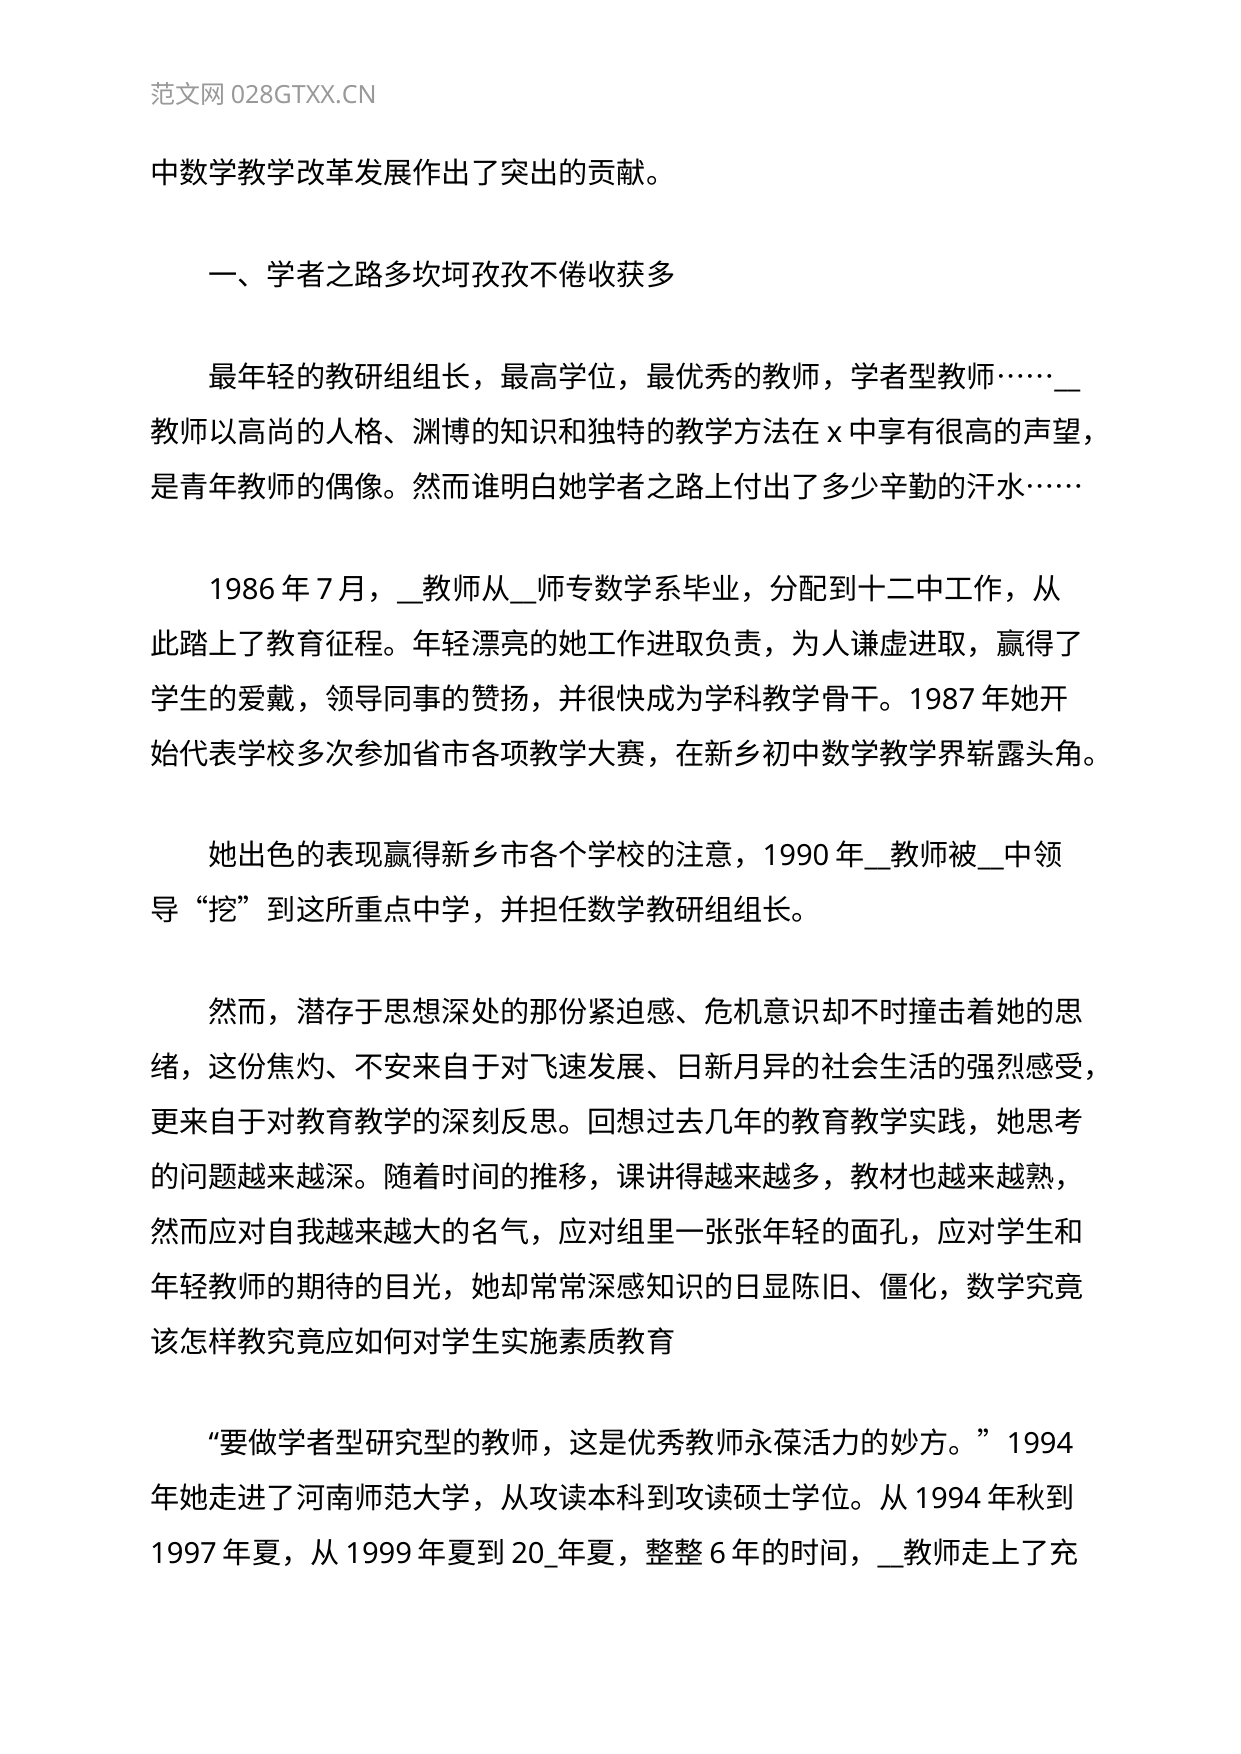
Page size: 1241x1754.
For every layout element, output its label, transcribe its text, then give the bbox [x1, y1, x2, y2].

text 1986年7月，__教师从__师专数学系毕业，分配到十二中工作，从此踏上了教育征程。年轻漂亮的她工作进取负责，为人谦虚进取，赢得了学生的爱戴，领导同事的赞扬，并很快成为学科教学骨干。1987年她开始代表学校多次参加省市各项教学大赛，在新乡初中数学教学界崭露头角。 [150, 565, 1090, 772]
text 一、学者之路多坎坷孜孜不倦收获多 [150, 252, 1090, 294]
text 然而，潜存于思想深处的那份紧迫感、危机意识却不时撞击着她的思绪，这份焦灼、不安来自于对飞速发展、日新月异的社会生活的强烈感受，更来自于对教育教学的深刻反思。回想过去几年的教育教学实践，她思考的问题越来越深。随着时间的推移，课讲得越来越多，教材也越来越熟，然而应对自我越来越大的名气，应对组里一张张年轻的面孔，应对学生和年轻教师的期待的目光，她却常常深感知识的日显陈旧、僵化，数学究竟该怎样教究竟应如何对学生实施素质教育 [150, 989, 1090, 1360]
text 她出色的表现赢得新乡市各个学校的注意，1990年__教师被__中领导“挖”到这所重点中学，并担任数学教研组组长。 [150, 832, 1090, 929]
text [150, 1420, 1090, 1572]
text 最年轻的教研组组长，最高学位，最优秀的教师，学者型教师……__教师以高尚的人格、渊博的知识和独特的教学方法在x中享有很高的声望，是青年教师的偶像。然而谁明白她学者之路上付出了多少辛勤的汗水…… [150, 353, 1090, 506]
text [150, 150, 1090, 192]
